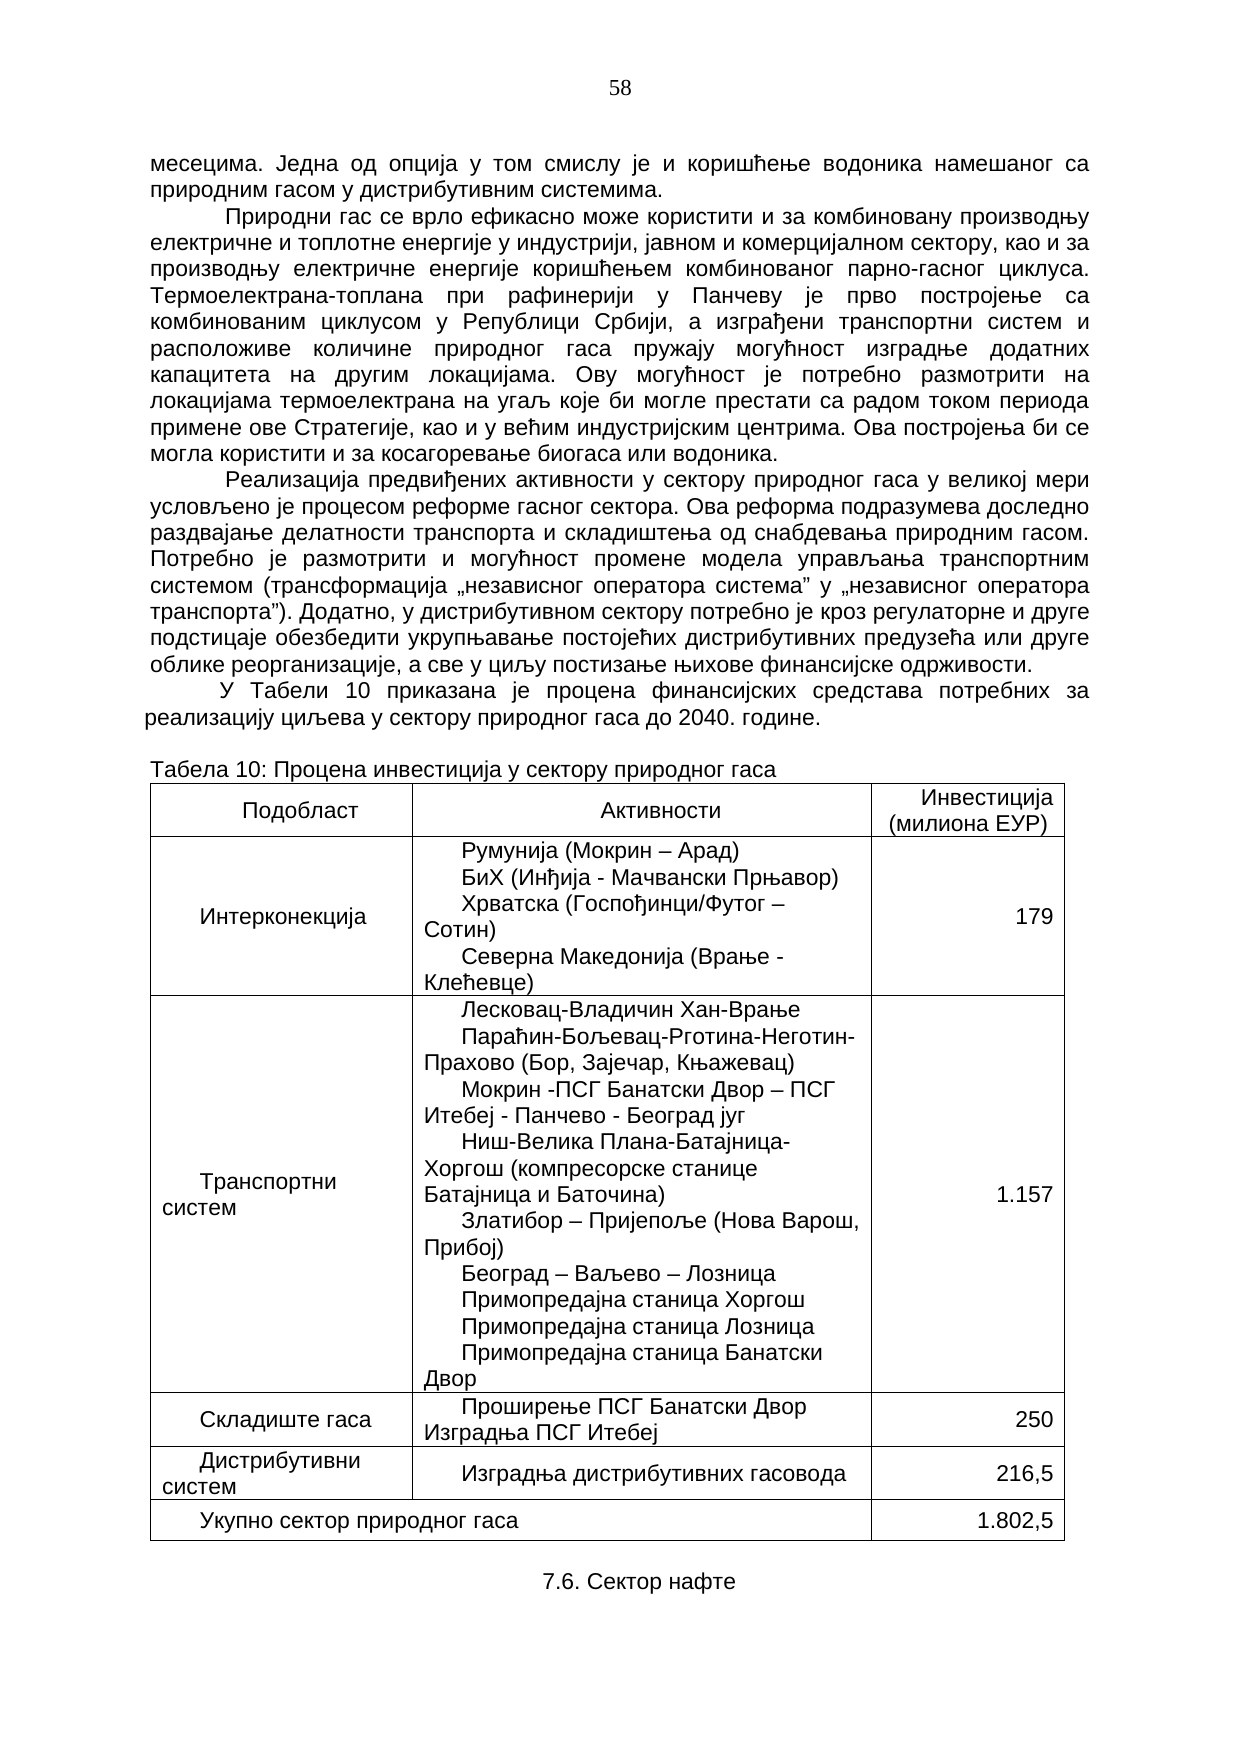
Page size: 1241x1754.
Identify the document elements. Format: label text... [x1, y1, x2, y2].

text Табела 10: Процена инвестиција у сектору природног гаса [150, 756, 1090, 782]
text Реализација предвиђених активности у сектору природног гаса у великој мери условљено је процесом реформе гасног сектора. Ова реформа подразумева доследно раздвајање делатности транспорта и складиштења од снабдевања природним гасом. Потребно је размотрити и могућност промене модела управљања транспортним системом (трансформација „независног оператора система” у „независног оператора транспорта”). Додатно, у дистрибутивном сектору потребно је кроз регулаторне и друге подстицаје обезбедити укрупњавање постојећих дистрибутивних предузећа или друге облике реорганизације, а све у циљу постизање њихове финансијске одрживости. [150, 466, 1090, 677]
table_header Инвестиција (милиона ЕУР) [872, 784, 1064, 836]
table_cell 1.802,5 [872, 1500, 1064, 1540]
table_cell 250 [872, 1393, 1064, 1446]
table_cell Интерконекција [151, 837, 412, 995]
text 7.6. Сектор нафте [150, 1568, 1090, 1594]
table_cell Проширење ПСГ Банатски Двор Изградња ПСГ Итебеј [413, 1393, 871, 1446]
table_cell 216,5 [872, 1447, 1064, 1499]
table_cell Румунија (Мокрин – Арад) БиХ (Инђија - Мачвански Прњавор) Хрватска (Госпођинци/Футог – Сотин) Северна Македонија (Врање - Клећевце) [413, 837, 871, 995]
table_cell Складиште гаса [151, 1393, 412, 1446]
table_cell 179 [872, 837, 1064, 995]
table_cell 1.157 [872, 996, 1064, 1392]
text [150, 150, 1090, 203]
text Природни гас се врло ефикасно може користити и за комбиновану производњу електричне и топлотне енергије у индустрији, јавном и комерцијалном сектору, као и за производњу електричне енергије коришћењем комбинованог парно-гасног циклуса. Термоелектрана-топлана при рафинерији у Панчеву је прво постројење са комбинованим циклусом у Републици Србији, а изграђени транспортни систем и расположиве количине природног гаса пружају могућност изградње додатних капацитета на другим локацијама. Ову могућност је потребно размотрити на локацијама термоелектрана на угаљ које би могле престати са радом током периода примене ове Стратегије, као и у већим индустријским центрима. Ова постројења би се могла користити и за косагоревање биогаса или водоника. [150, 203, 1090, 466]
table_cell Транспортни систем [151, 996, 412, 1392]
text У Табели 10 приказана је процена финансијских средстава потребних за реализацију циљева у сектору природног гаса до 2040. године. [144, 677, 1090, 730]
table_header Подобласт [151, 784, 412, 836]
table_cell Лесковац-Владичин Хан-Врање Параћин-Бољевац-Рготина-Неготин-Прахово (Бор, Зајечар, Књажевац) Mокрин -ПСГ Банатски Двор – ПСГ Итебеј - Панчево - Београд југ Ниш-Велика Плана-Батајница-Хоргош (компресорске станице Батајница и Баточина) Златибор – Пријепоље (Нова Варош, Прибој) Београд – Ваљево – Лозница Примопредајна станица Хоргош Примопредајна станица Лозница Примопредајна станица Банатски Двор [413, 996, 871, 1392]
table_cell Изградња дистрибутивних гасовода [413, 1447, 871, 1499]
table_cell Укупно сектор природног гаса [151, 1500, 871, 1540]
table_cell Дистрибутивни систем [151, 1447, 412, 1499]
table_header Активности [413, 784, 871, 836]
